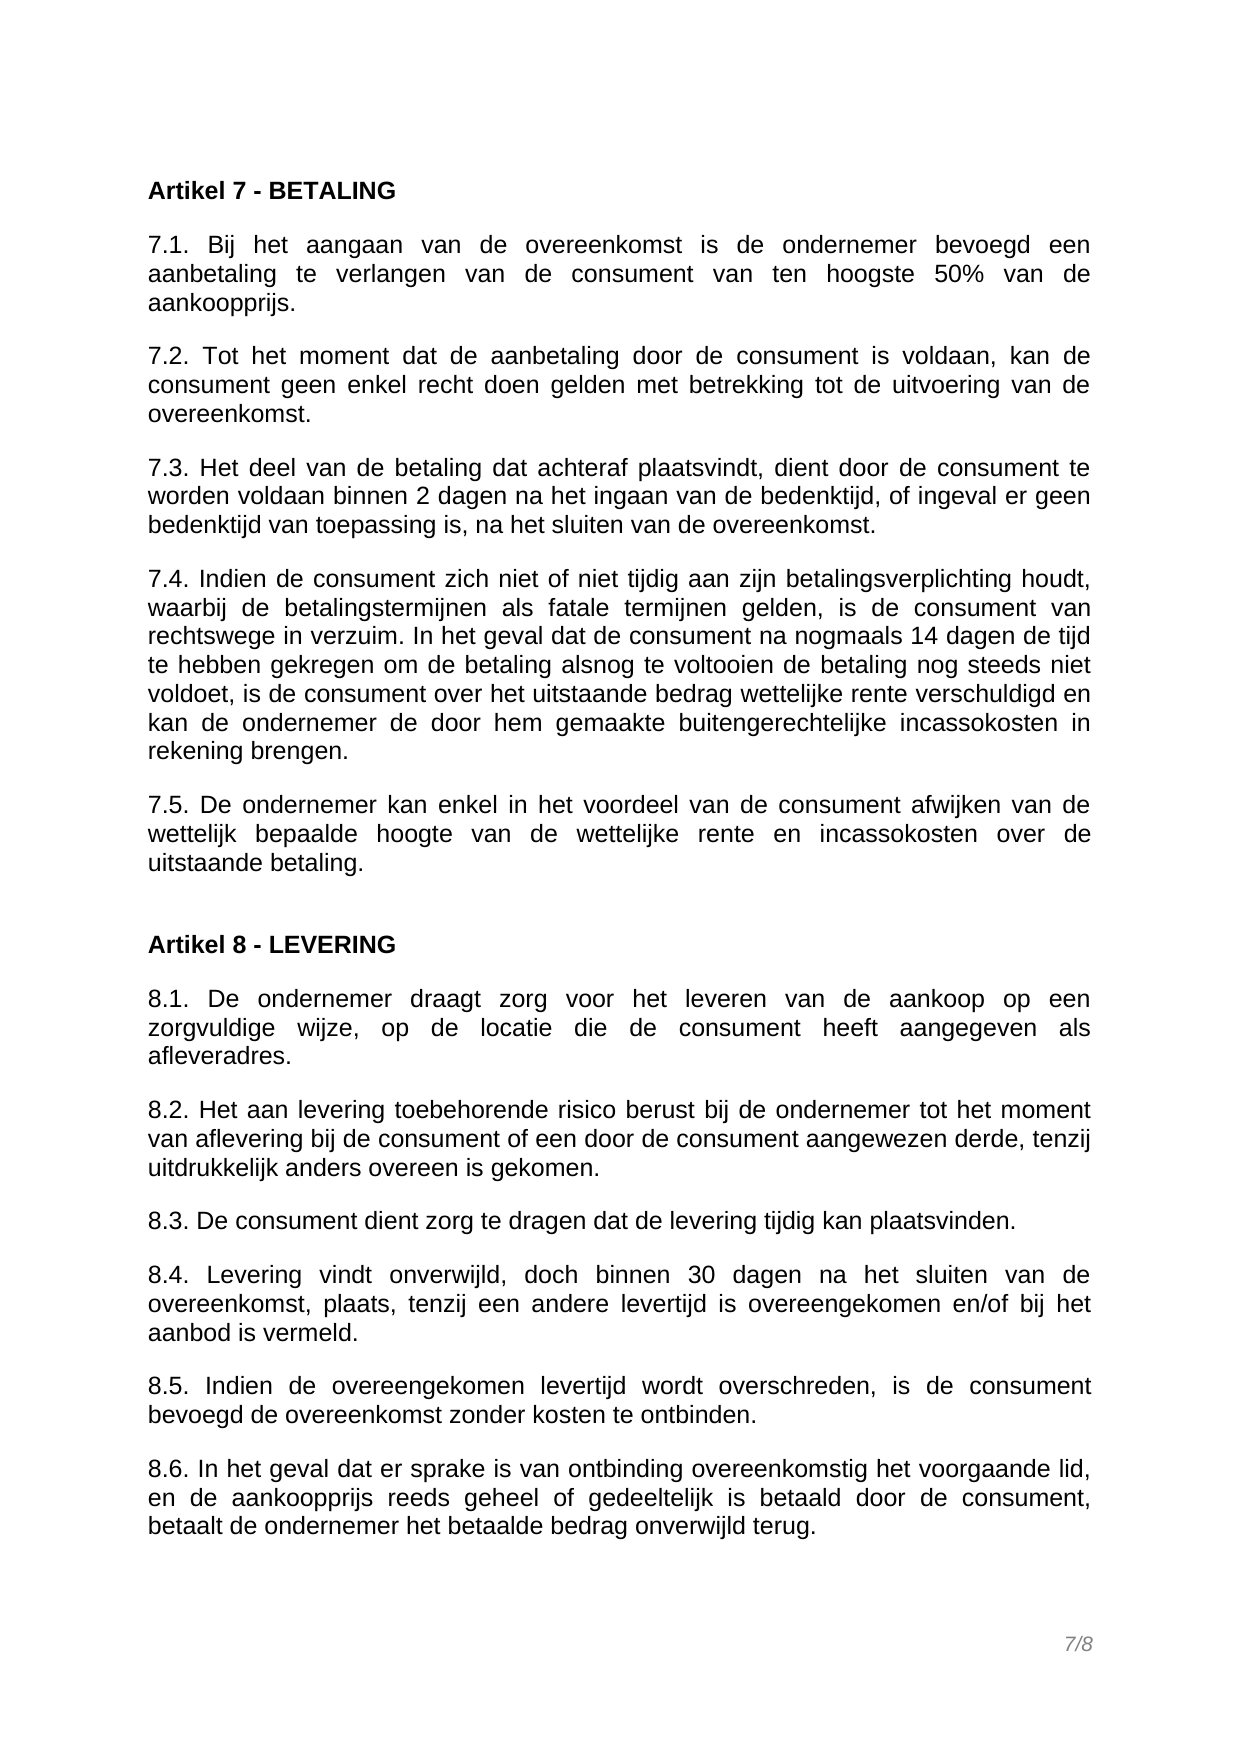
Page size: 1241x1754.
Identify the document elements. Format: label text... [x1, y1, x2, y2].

text 8.3. De consument dient zorg te dragen dat de levering tijdig kan plaatsvinden. [148, 1206, 1093, 1235]
text 8.1. De ondernemer draagt zorg voor het leveren van de aankoop op een zorgvuldige wijze, op de locatie die de consument heeft aangegeven als afleveradres. [148, 984, 1093, 1070]
text Artikel 8 - LEVERING [148, 901, 1093, 959]
text 7.2. Tot het moment dat de aanbetaling door de consument is voldaan, kan de consument geen enkel recht doen gelden met betrekking tot de uitvoering van de overeenkomst. [148, 341, 1093, 428]
text 7.4. Indien de consument zich niet of niet tijdig aan zijn betalingsverplichting houdt, waarbij de betalingstermijnen als fatale termijnen gelden, is de consument van rechtswege in verzuim. In het geval dat de consument na nogmaals 14 dagen de tijd te hebben gekregen om de betaling alsnog te voltooien de betaling nog steeds niet voldoet, is de consument over het uitstaande bedrag wettelijke rente verschuldigd en kan de ondernemer de door hem gemaakte buitengerechtelijke incassokosten in rekening brengen. [148, 564, 1093, 765]
text 8.2. Het aan levering toebehorende risico berust bij de ondernemer tot het moment van aflevering bij de consument of een door de consument aangewezen derde, tenzij uitdrukkelijk anders overeen is gekomen. [148, 1095, 1093, 1181]
text 8.5. Indien de overeengekomen levertijd wordt overschreden, is de consument bevoegd de overeenkomst zonder kosten te ontbinden. [148, 1371, 1093, 1429]
text Artikel 7 - BETALING [148, 148, 1093, 205]
text 8.6. In het geval dat er sprake is van ontbinding overeenkomstig het voorgaande lid, en de aankoopprijs reeds geheel of gedeeltelijk is betaald door de consument, betaalt de ondernemer het betaalde bedrag onverwijld terug. [148, 1454, 1093, 1540]
text 7.3. Het deel van de betaling dat achteraf plaatsvindt, dient door de consument te worden voldaan binnen 2 dagen na het ingaan van de bedenktijd, of ingeval er geen bedenktijd van toepassing is, na het sluiten van de overeenkomst. [148, 453, 1093, 539]
text 7.5. De ondernemer kan enkel in het voordeel van de consument afwijken van de wettelijk bepaalde hoogte van de wettelijke rente en incassokosten over de uitstaande betaling. [148, 790, 1093, 876]
text 8.4. Levering vindt onverwijld, doch binnen 30 dagen na het sluiten van de overeenkomst, plaats, tenzij een andere levertijd is overeengekomen en/of bij het aanbod is vermeld. [148, 1260, 1093, 1346]
text 7.1. Bij het aangaan van de overeenkomst is de ondernemer bevoegd een aanbetaling te verlangen van de consument van ten hoogste 50% van de aankoopprijs. [148, 230, 1093, 316]
